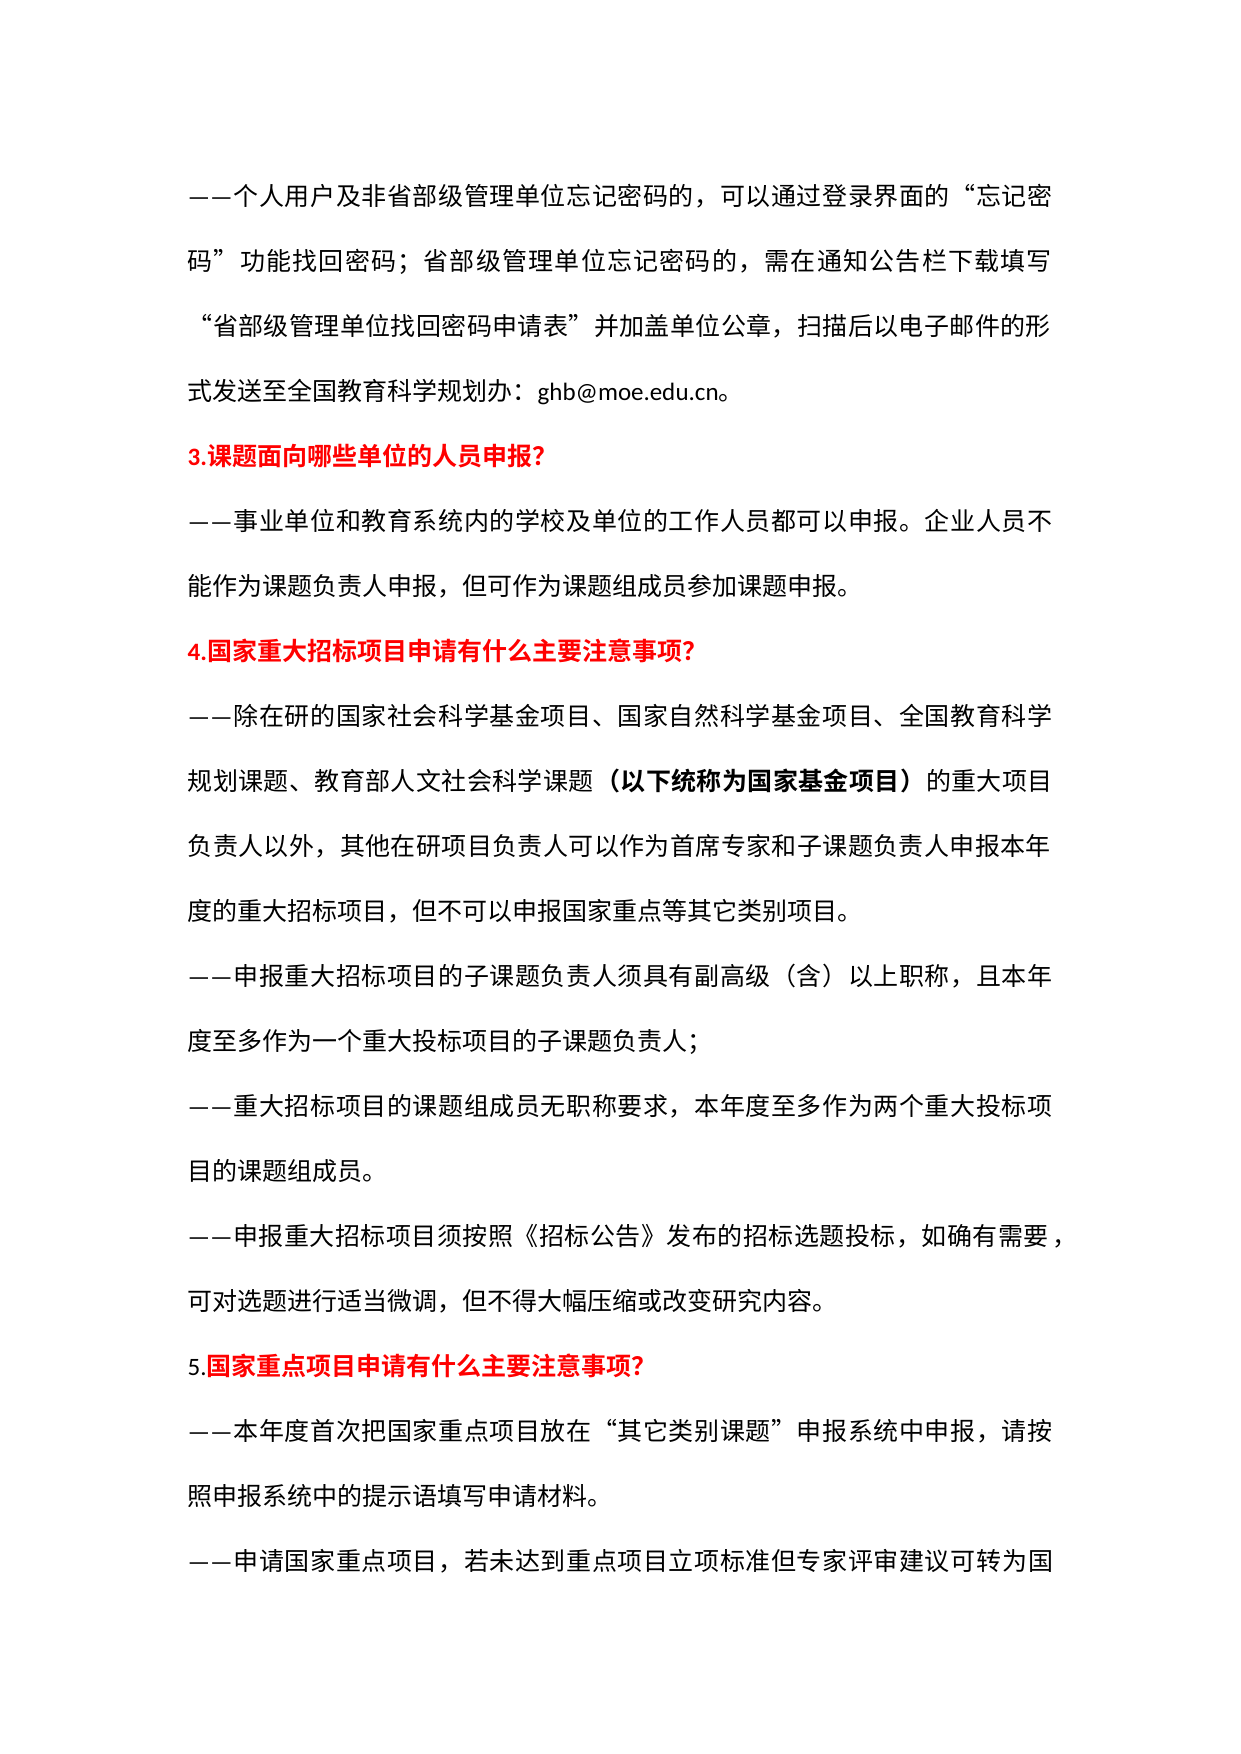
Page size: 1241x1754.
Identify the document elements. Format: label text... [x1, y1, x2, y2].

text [187, 1527, 1053, 1592]
text ——申报重大招标项目须按照《招标公告》发布的招标选题投标，如确有需要，可对选题进行适当微调，但不得大幅压缩或改变研究内容。 [187, 1202, 1053, 1332]
text ——个人用户及非省部级管理单位忘记密码的，可以通过登录界面的“忘记密码”功能找回密码；省部级管理单位忘记密码的，需在通知公告栏下载填写“省部级管理单位找回密码申请表”并加盖单位公章，扫描后以电子邮件的形式发送至全国教育科学规划办：ghb@moe.edu.cn。 [187, 162, 1053, 422]
text 3.课题面向哪些单位的人员申报？ [187, 422, 1053, 487]
text ——事业单位和教育系统内的学校及单位的工作人员都可以申报。企业人员不能作为课题负责人申报，但可作为课题组成员参加课题申报。 [187, 487, 1053, 617]
text ——申报重大招标项目的子课题负责人须具有副高级（含）以上职称，且本年度至多作为一个重大投标项目的子课题负责人； [187, 942, 1053, 1072]
text 5.国家重点项目申请有什么主要注意事项？ [187, 1332, 1053, 1397]
text ——重大招标项目的课题组成员无职称要求，本年度至多作为两个重大投标项目的课题组成员。 [187, 1072, 1053, 1202]
text ——除在研的国家社会科学基金项目、国家自然科学基金项目、全国教育科学规划课题、教育部人文社会科学课题（以下统称为国家基金项目）的重大项目负责人以外，其他在研项目负责人可以作为首席专家和子课题负责人申报本年度的重大招标项目，但不可以申报国家重点等其它类别项目。 [187, 682, 1053, 942]
text ——本年度首次把国家重点项目放在“其它类别课题”申报系统中申报，请按照申报系统中的提示语填写申请材料。 [187, 1397, 1053, 1527]
text 4.国家重大招标项目申请有什么主要注意事项？ [187, 617, 1053, 682]
